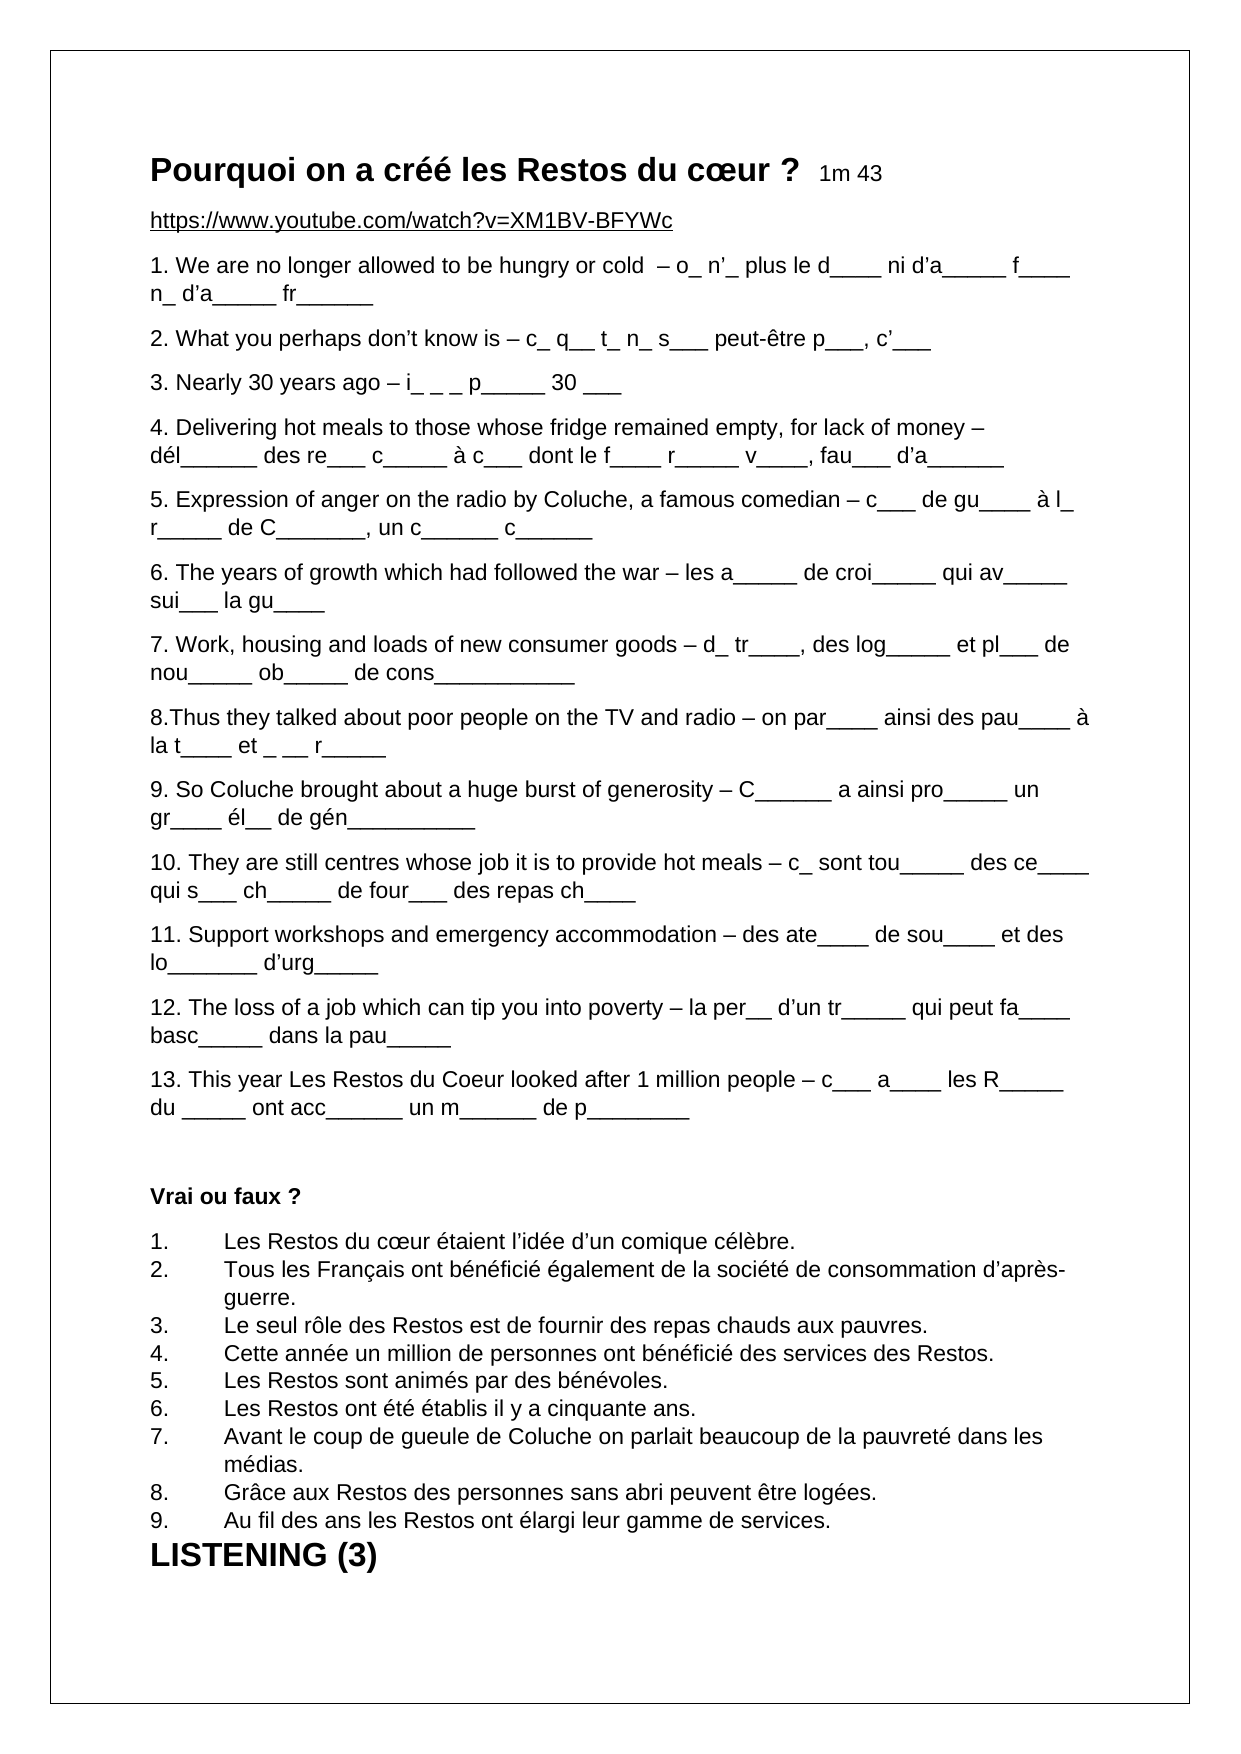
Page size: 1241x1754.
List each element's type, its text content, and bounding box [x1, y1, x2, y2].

text 13. This year Les Restos du Coeur looked after 1 million people – c___ a____ les R_____ du _____ ont acc______ un m______ de p________ [150, 1066, 1090, 1120]
text 3. Le seul rôle des Restos est de fournir des repas chauds aux pauvres. [150, 1312, 1090, 1338]
text 9. Au fil des ans les Restos ont élargi leur gamme de services. [150, 1507, 1090, 1533]
text 9. So Coluche brought about a huge burst of generosity – C______ a ainsi pro_____ un gr____ él__ de gén__________ [150, 776, 1090, 830]
text 3. Nearly 30 years ago – i_ _ _ p_____ 30 ___ [150, 369, 1090, 395]
text 10. They are still centres whose job it is to provide hot meals – c_ sont tou_____ des ce____ qui s___ ch_____ de four___ des repas ch____ [150, 849, 1090, 903]
text Pourquoi on a créé les Restos du cœur ? 1m 43 [150, 150, 1090, 188]
text 11. Support workshops and emergency accommodation – des ate____ de sou____ et des lo_______ d’urg_____ [150, 921, 1090, 975]
text 4. Cette année un million de personnes ont bénéficié des services des Restos. [150, 1339, 1090, 1366]
text 12. The loss of a job which can tip you into poverty – la per__ d’un tr_____ qui peut fa____ basc_____ dans la pau_____ [150, 994, 1090, 1048]
text 2. Tous les Français ont bénéficié également de la société de consommation d’après- guerre. [150, 1256, 1090, 1310]
text 5. Les Restos sont animés par des bénévoles. [150, 1367, 1090, 1394]
text 8. Grâce aux Restos des personnes sans abri peuvent être logées. [150, 1479, 1090, 1505]
text Vrai ou faux ? [150, 1183, 1090, 1209]
text 7. Avant le coup de gueule de Coluche on parlait beaucoup de la pauvreté dans les médias. [150, 1423, 1090, 1477]
text 5. Expression of anger on the radio by Coluche, a famous comedian – c___ de gu____ à l_ r_____ de C_______, un c______ c______ [150, 486, 1090, 540]
text 2. What you perhaps don’t know is – c_ q__ t_ n_ s___ peut-être p___, c’___ [150, 324, 1090, 351]
text 4. Delivering hot meals to those whose fridge remained empty, for lack of money – dél______ des re___ c_____ à c___ dont le f____ r_____ v____, fau___ d’a______ [150, 414, 1090, 468]
text 8.Thus they talked about poor people on the TV and radio – on par____ ainsi des pau____ à la t____ et _ __ r_____ [150, 704, 1090, 758]
text 7. Work, housing and loads of new consumer goods – d_ tr____, des log_____ et pl___ de nou_____ ob_____ de cons___________ [150, 631, 1090, 685]
text 1. Les Restos du cœur étaient l’idée d’un comique célèbre. [150, 1228, 1090, 1254]
text LISTENING (3) [150, 1535, 1090, 1573]
text 6. Les Restos ont été établis il y a cinquante ans. [150, 1395, 1090, 1422]
text 6. The years of growth which had followed the war – les a_____ de croi_____ qui av_____ sui___ la gu____ [150, 559, 1090, 613]
text 1. We are no longer allowed to be hungry or cold – o_ n’_ plus le d____ ni d’a_____ f____ n_ d’a_____ fr______ [150, 252, 1090, 306]
text https://www.youtube.com/watch?v=XM1BV-BFYWc [150, 207, 1090, 234]
